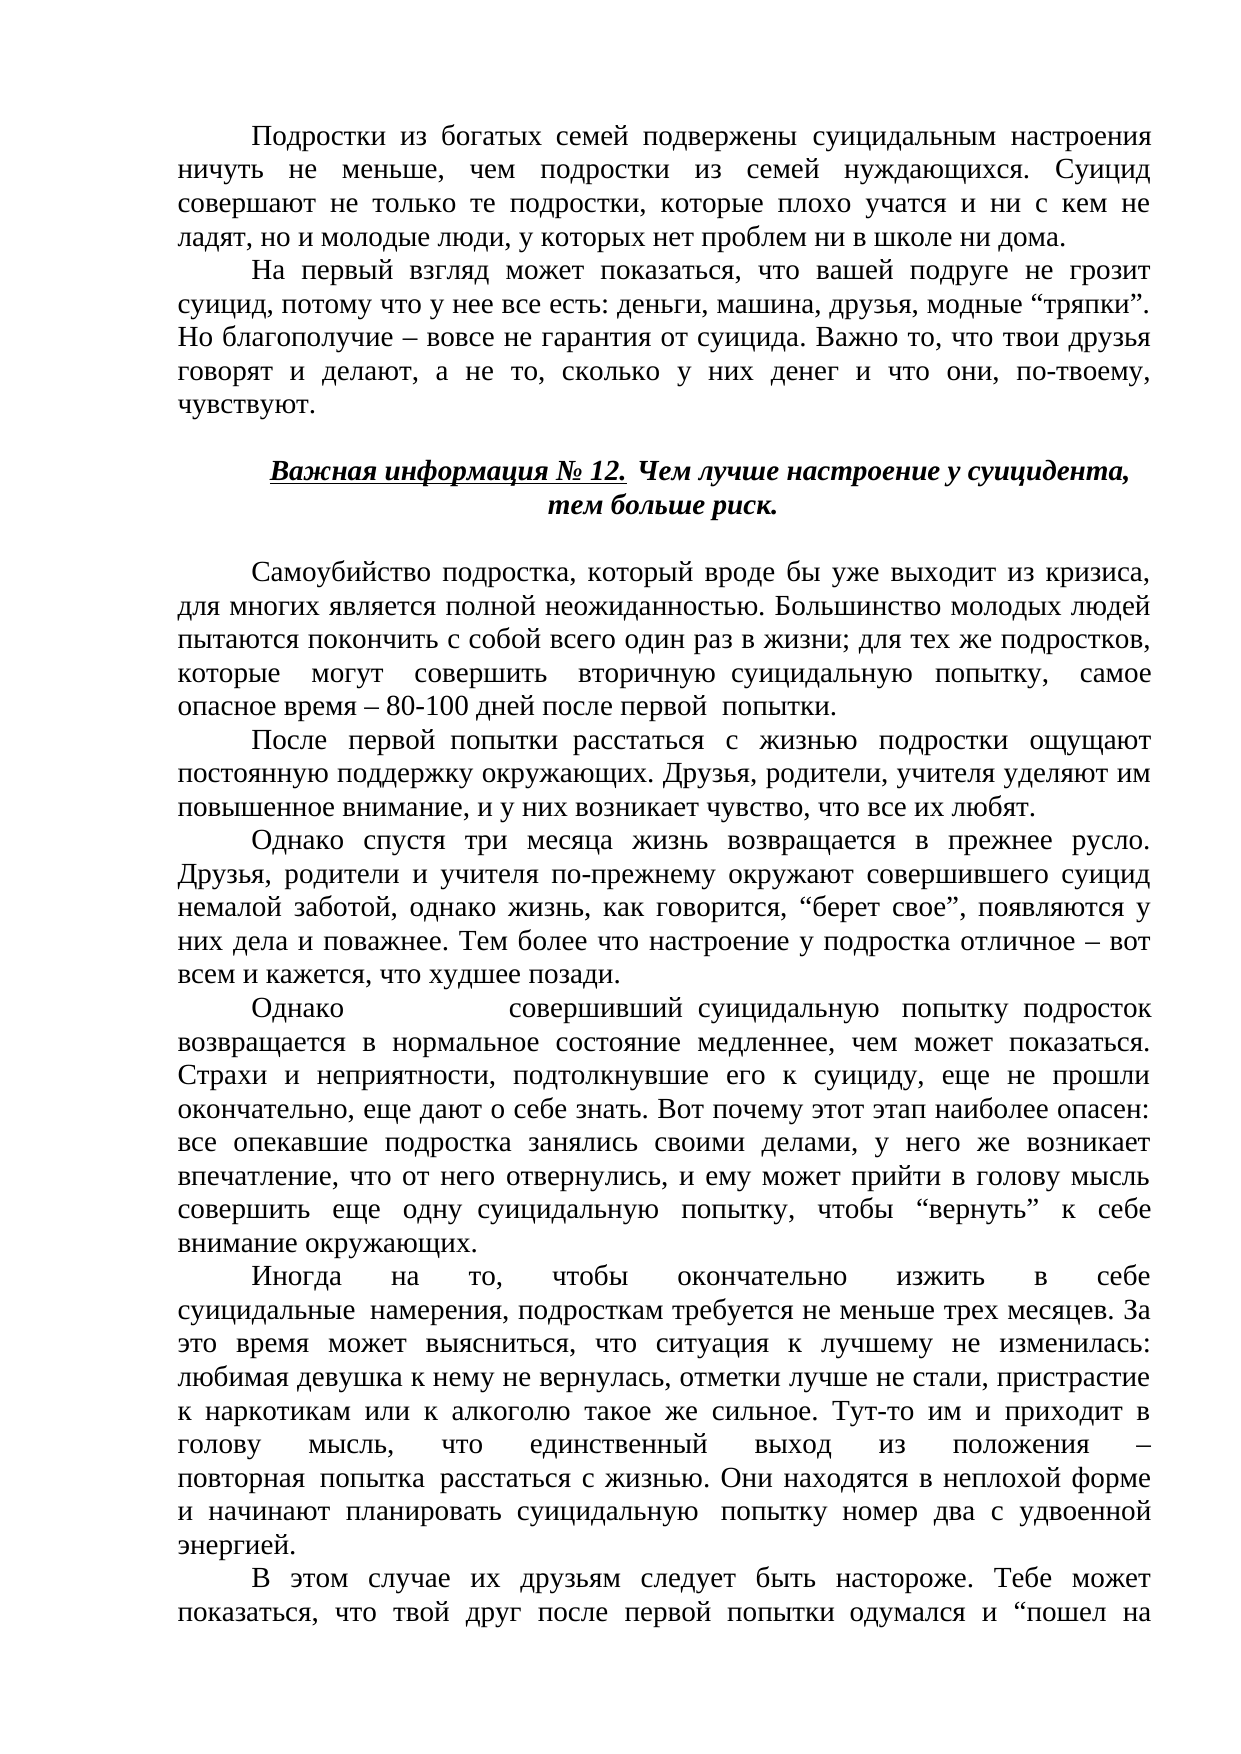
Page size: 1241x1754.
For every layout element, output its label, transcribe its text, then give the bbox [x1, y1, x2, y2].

text Иногда на то, чтобы окончательно изжить в себе суицидальные намерения, подросткам требуется не меньше трех месяцев. За это время может выясниться, что ситуация к лучшему не изменилась: любимая девушка к нему не вернулась, отметки лучше не стали, пристрастие к наркотикам или к алкоголю такое же сильное. Тут-то им и приходит в голову мысль, что единственный выход из положения – повторная попытка расстаться с жизнью. Они находятся в неплохой форме и начинают планировать суицидальную попытку номер два с удвоенной энергией. [177, 1258, 1152, 1560]
text Однако спустя три месяца жизнь возвращается в прежнее русло. Друзья, родители и учителя по-прежнему окружают совершившего суицид немалой заботой, однако жизнь, как говорится, “берет свое”, появляются у них дела и поважнее. Тем более что настроение у подростка отличное – вот всем и кажется, что худшее позади. [177, 822, 1152, 990]
text Однако совершивший суицидальную попытку подросток возвращается в нормальное состояние медленнее, чем может показаться. Страхи и неприятности, подтолкнувшие его к суициду, еще не прошли окончательно, еще дают о себе знать. Вот почему этот этап наиболее опасен: все опекавшие подростка занялись своими делами, у него же возникает впечатление, что от него отвернулись, и ему может прийти в голову мысль совершить еще одну суицидальную попытку, чтобы “вернуть” к себе внимание окружающих. [177, 990, 1152, 1258]
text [177, 1560, 1152, 1627]
text После первой попытки расстаться с жизнью подростки ощущают постоянную поддержку окружающих. Друзья, родители, учителя уделяют им повышенное внимание, и у них возникает чувство, что все их любят. [177, 722, 1152, 822]
text Самоубийство подростка, который вроде бы уже выходит из кризиса, для многих является полной неожиданностью. Большинство молодых людей пытаются покончить с собой всего один раз в жизни; для тех же подростков, которые могут совершить вторичную суицидальную попытку, самое опасное время – 80-100 дней после первой попытки. [177, 554, 1152, 722]
text На первый взгляд может показаться, что вашей подруге не грозит суицид, потому что у нее все есть: деньги, машина, друзья, модные “тряпки”. Но благополучие – вовсе не гарантия от суицида. Важно то, что твои друзья говорят и делают, а не то, сколько у них денег и что они, по-твоему, чувствуют. [177, 252, 1152, 420]
text Важная информация № 12. Чем лучше настроение у суицидента, тем больше риск. [177, 453, 1152, 521]
text Подростки из богатых семей подвержены суицидальным настроения ничуть не меньше, чем подростки из семей нуждающихся. Суицид совершают не только те подростки, которые плохо учатся и ни с кем не ладят, но и молодые люди, у которых нет проблем ни в школе ни дома. [177, 118, 1152, 252]
